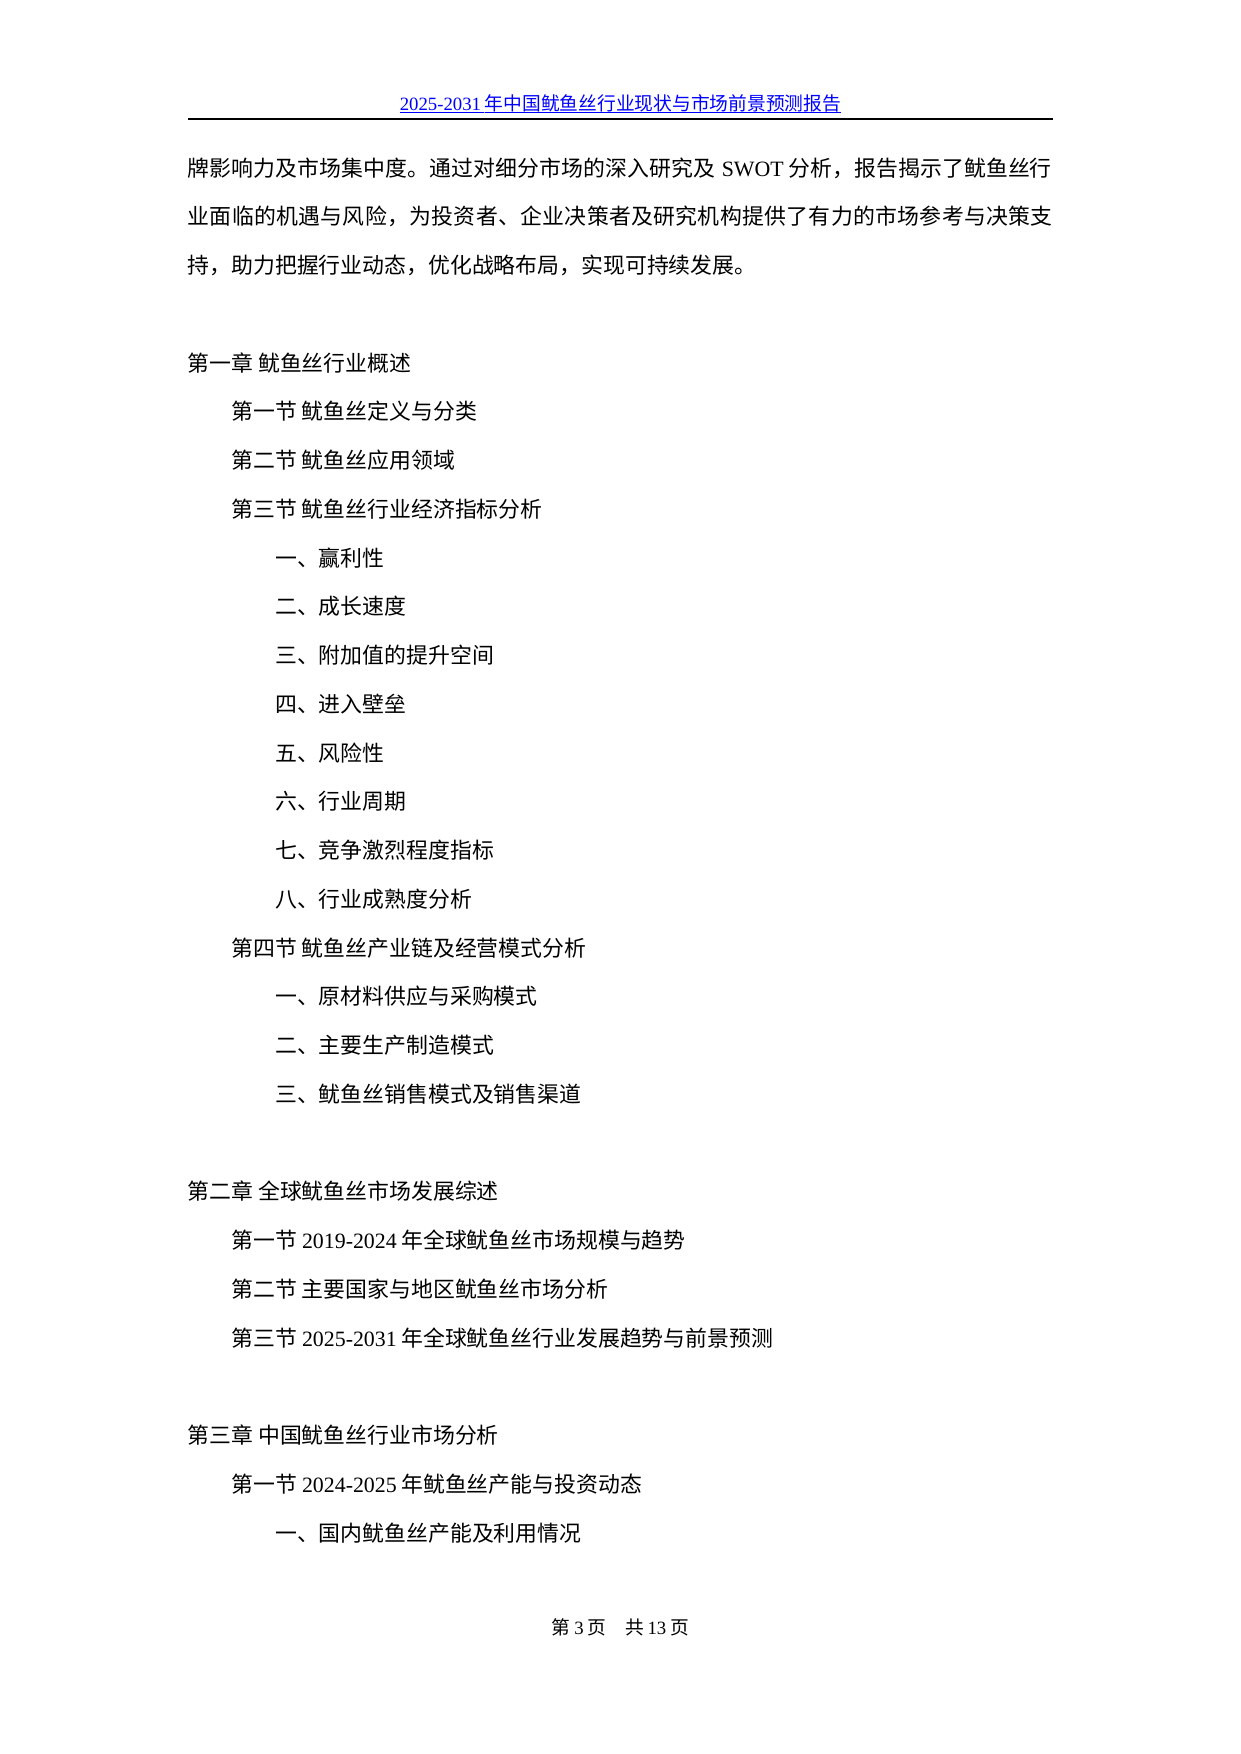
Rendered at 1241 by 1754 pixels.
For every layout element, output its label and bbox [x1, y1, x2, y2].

text [187, 150, 1053, 1548]
